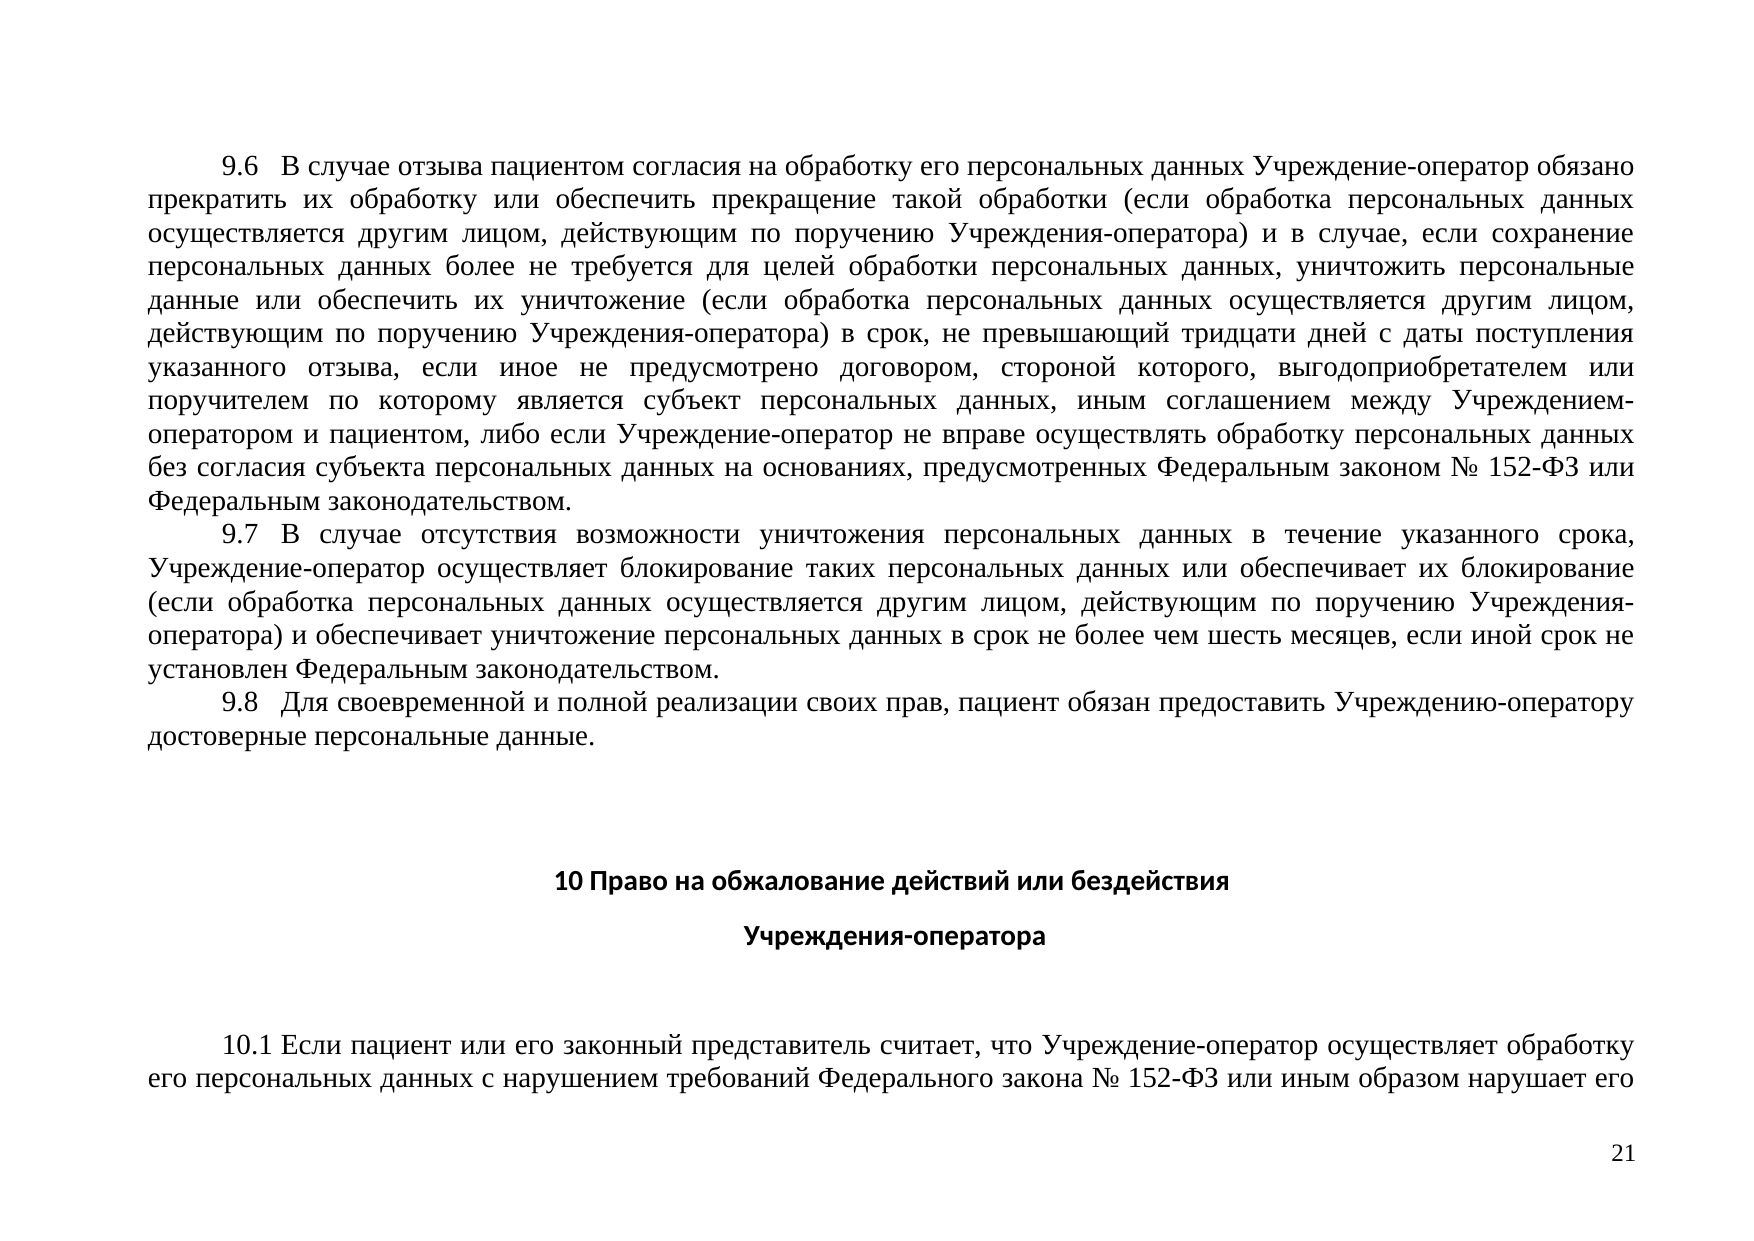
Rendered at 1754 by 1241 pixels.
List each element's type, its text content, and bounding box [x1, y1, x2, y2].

title Для своевременной и полной реализации своих прав, пациент обязан предоставить Учреждению-оператору достоверные персональные данные. [148, 684, 1636, 751]
text Учреждения-оператора [148, 917, 1636, 952]
text 10 Право на обжалование действий или бездействия [148, 862, 1636, 897]
title В случае отсутствия возможности уничтожения персональных данных в течение указанного срока, Учреждение-оператор осуществляет блокирование таких персональных данных или обеспечивает их блокирование (если обработка персональных данных осуществляется другим лицом, действующим по поручению Учреждения-оператора) и обеспечивает уничтожение персональных данных в срок не более чем шесть месяцев, если иной срок не установлен Федеральным законодательством. [148, 517, 1636, 684]
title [148, 1027, 1636, 1094]
title В случае отзыва пациентом согласия на обработку его персональных данных Учреждение-оператор обязано прекратить их обработку или обеспечить прекращение такой обработки (если обработка персональных данных осуществляется другим лицом, действующим по поручению Учреждения-оператора) и в случае, если сохранение персональных данных более не требуется для целей обработки персональных данных, уничтожить персональные данные или обеспечить их уничтожение (если обработка персональных данных осуществляется другим лицом, действующим по поручению Учреждения-оператора) в срок, не превышающий тридцати дней с даты поступления указанного отзыва, если иное не предусмотрено договором, стороной которого, выгодоприобретателем или поручителем по которому является субъект персональных данных, иным соглашением между Учреждением-оператором и пациентом, либо если Учреждение-оператор не вправе осуществлять обработку персональных данных без согласия субъекта персональных данных на основаниях, предусмотренных Федеральным законом № 152-ФЗ или Федеральным законодательством. [148, 148, 1636, 517]
